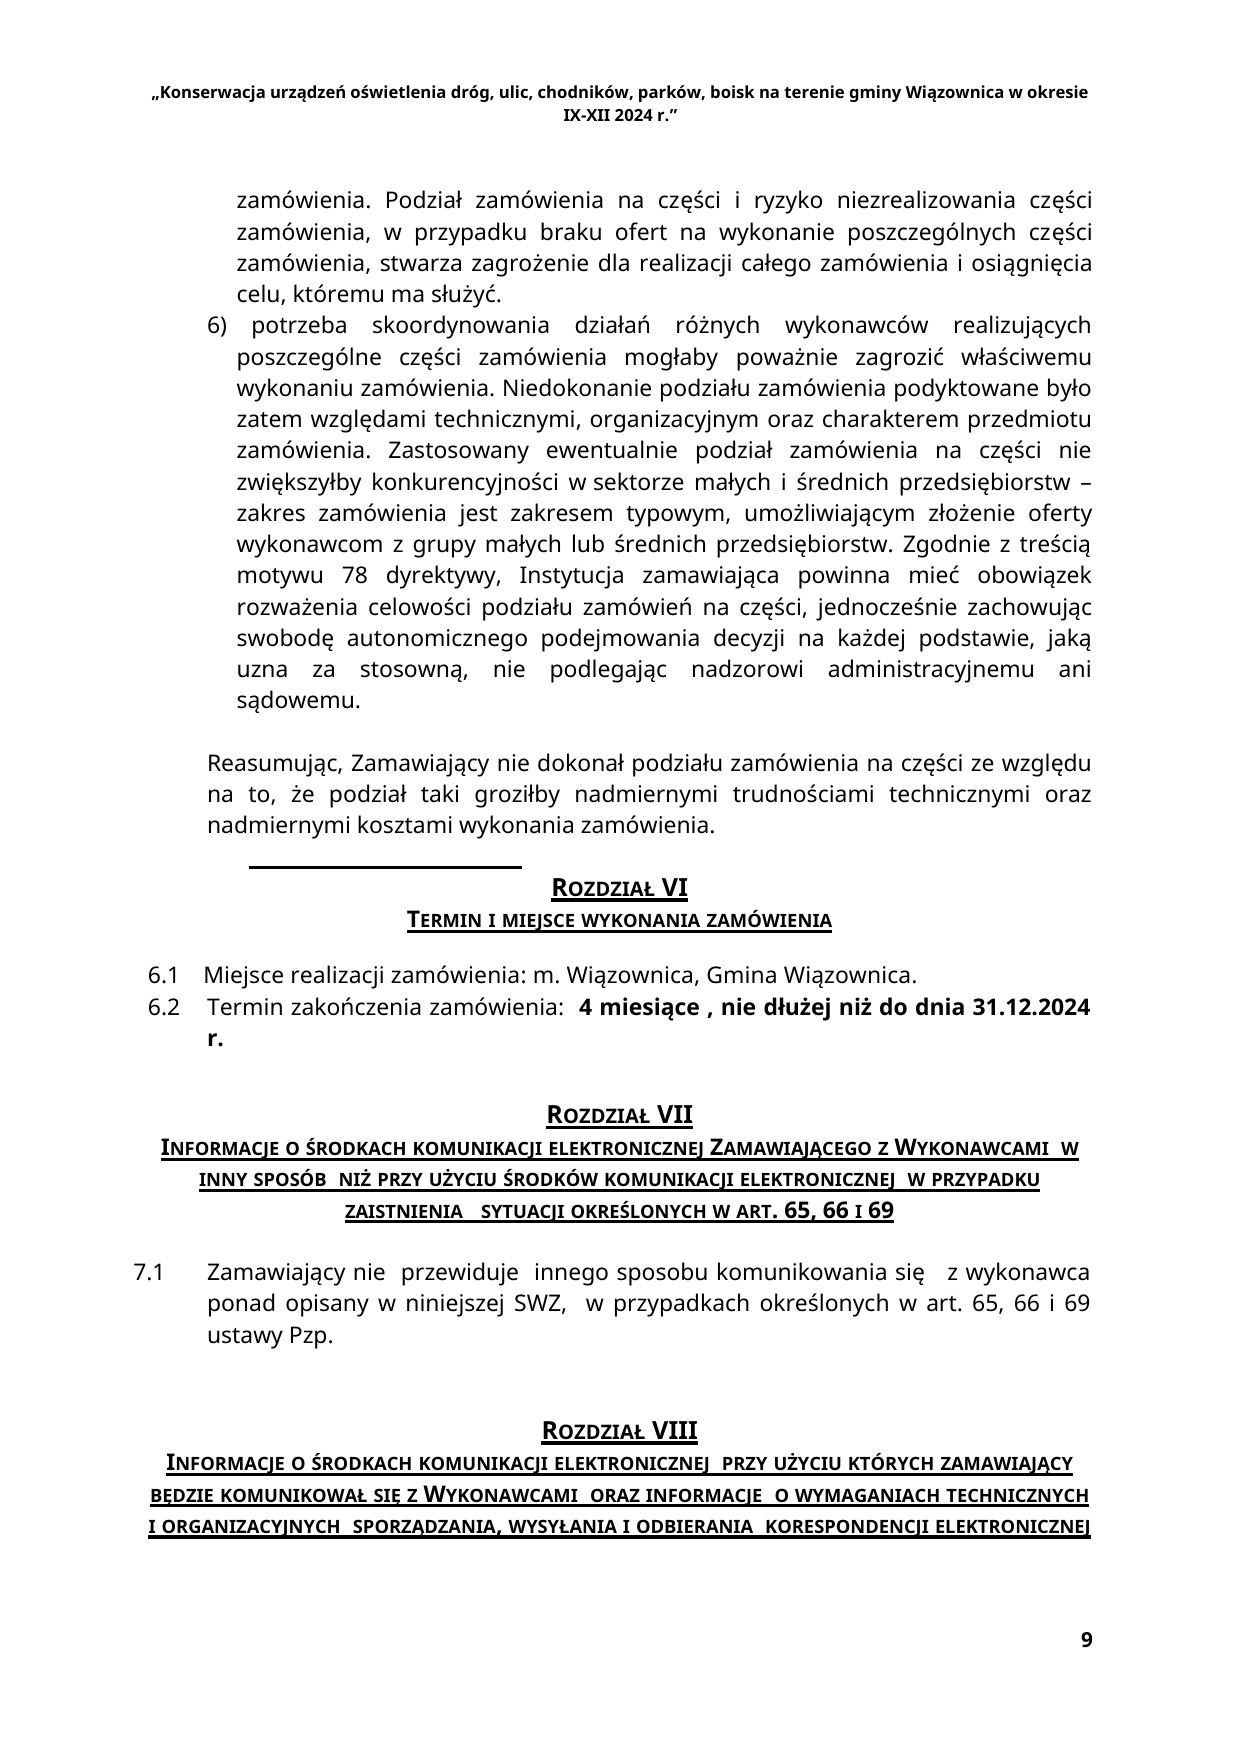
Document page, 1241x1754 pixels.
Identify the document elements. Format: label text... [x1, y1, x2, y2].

list Miejsce realizacji zamówienia: m. Wiązownica, Gmina Wiązownica. [148, 959, 1091, 991]
text Rozdział VII [148, 1097, 1091, 1131]
text Informacje o środkach komunikacji elektronicznej Zamawiającego z Wykonawcami w inny sposób niż przy użyciu środków komunikacji elektronicznej w przypadku zaistnienia sytuacji określonych w art. 65, 66 i 69 [148, 1131, 1091, 1225]
text Termin i miejsce wykonania zamówienia [148, 903, 1091, 934]
text 7.1 Zamawiający nie przewiduje innego sposobu komunikowania się z wykonawca ponad opisany w niniejszej SWZ, w przypadkach określonych w art. 65, 66 i 69 ustawy Pzp. [133, 1256, 1091, 1350]
text Rozdział VI [148, 869, 1091, 903]
text Reasumując, Zamawiający nie dokonał podziału zamówienia na części ze względu na to, że podział taki groziłby nadmiernymi trudnościami technicznymi oraz nadmiernymi kosztami wykonania zamówienia. [207, 747, 1092, 840]
text 6) potrzeba skoordynowania działań różnych wykonawców realizujących poszczególne części zamówienia mogłaby poważnie zagrozić właściwemu wykonaniu zamówienia. Niedokonanie podziału zamówienia podyktowane było zatem względami technicznymi, organizacyjnym oraz charakterem przedmiotu zamówienia. Zastosowany ewentualnie podział zamówienia na części nie zwiększyłby konkurencyjności w sektorze małych i średnich przedsiębiorstw – zakres zamówienia jest zakresem typowym, umożliwiającym złożenie oferty wykonawcom z grupy małych lub średnich przedsiębiorstw. Zgodnie z treścią motywu 78 dyrektywy, Instytucja zamawiająca powinna mieć obowiązek rozważenia celowości podziału zamówień na części, jednocześnie zachowując swobodę autonomicznego podejmowania decyzji na każdej podstawie, jaką uzna za stosowną, nie podlegając nadzorowi administracyjnemu ani sądowemu. [207, 309, 1092, 715]
list Termin zakończenia zamówienia: 4 miesiące , nie dłużej niż do dnia 31.12.2024 r. [148, 991, 1091, 1053]
text Rozdział VIII Informacje o środkach komunikacji elektronicznej przy użyciu których zamawiający będzie komunikował się z Wykonawcami oraz informacje o wymaganiach technicznych i organizacyjnych sporządzania, wysyłania i odbierania korespondencji elektronicznej [148, 1412, 1091, 1535]
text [207, 184, 1092, 309]
